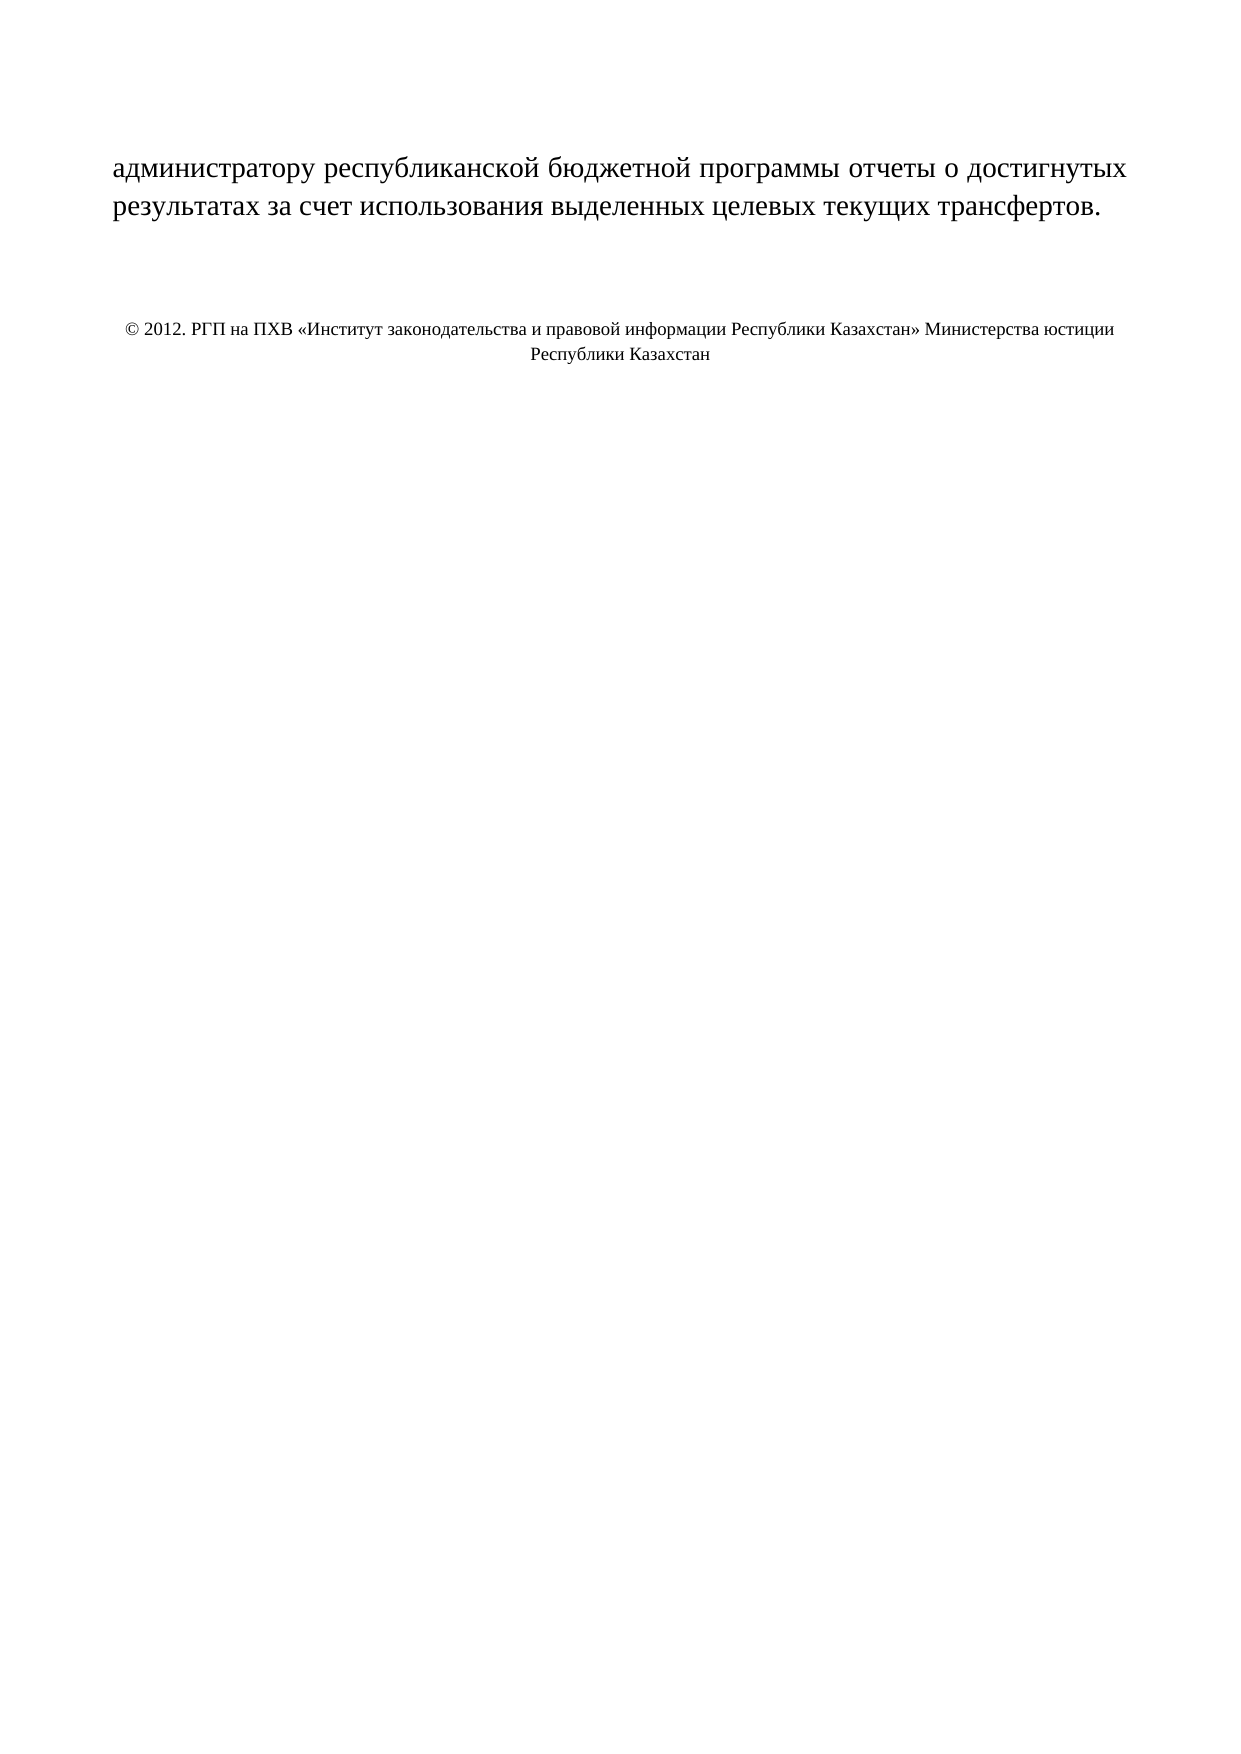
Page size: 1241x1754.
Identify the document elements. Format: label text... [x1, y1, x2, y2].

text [112, 150, 1128, 222]
text © 2012. РГП на ПХВ «Институт законодательства и правовой информации Республики Казахстан» Министерства юстиции Республики Казахстан [112, 318, 1128, 364]
